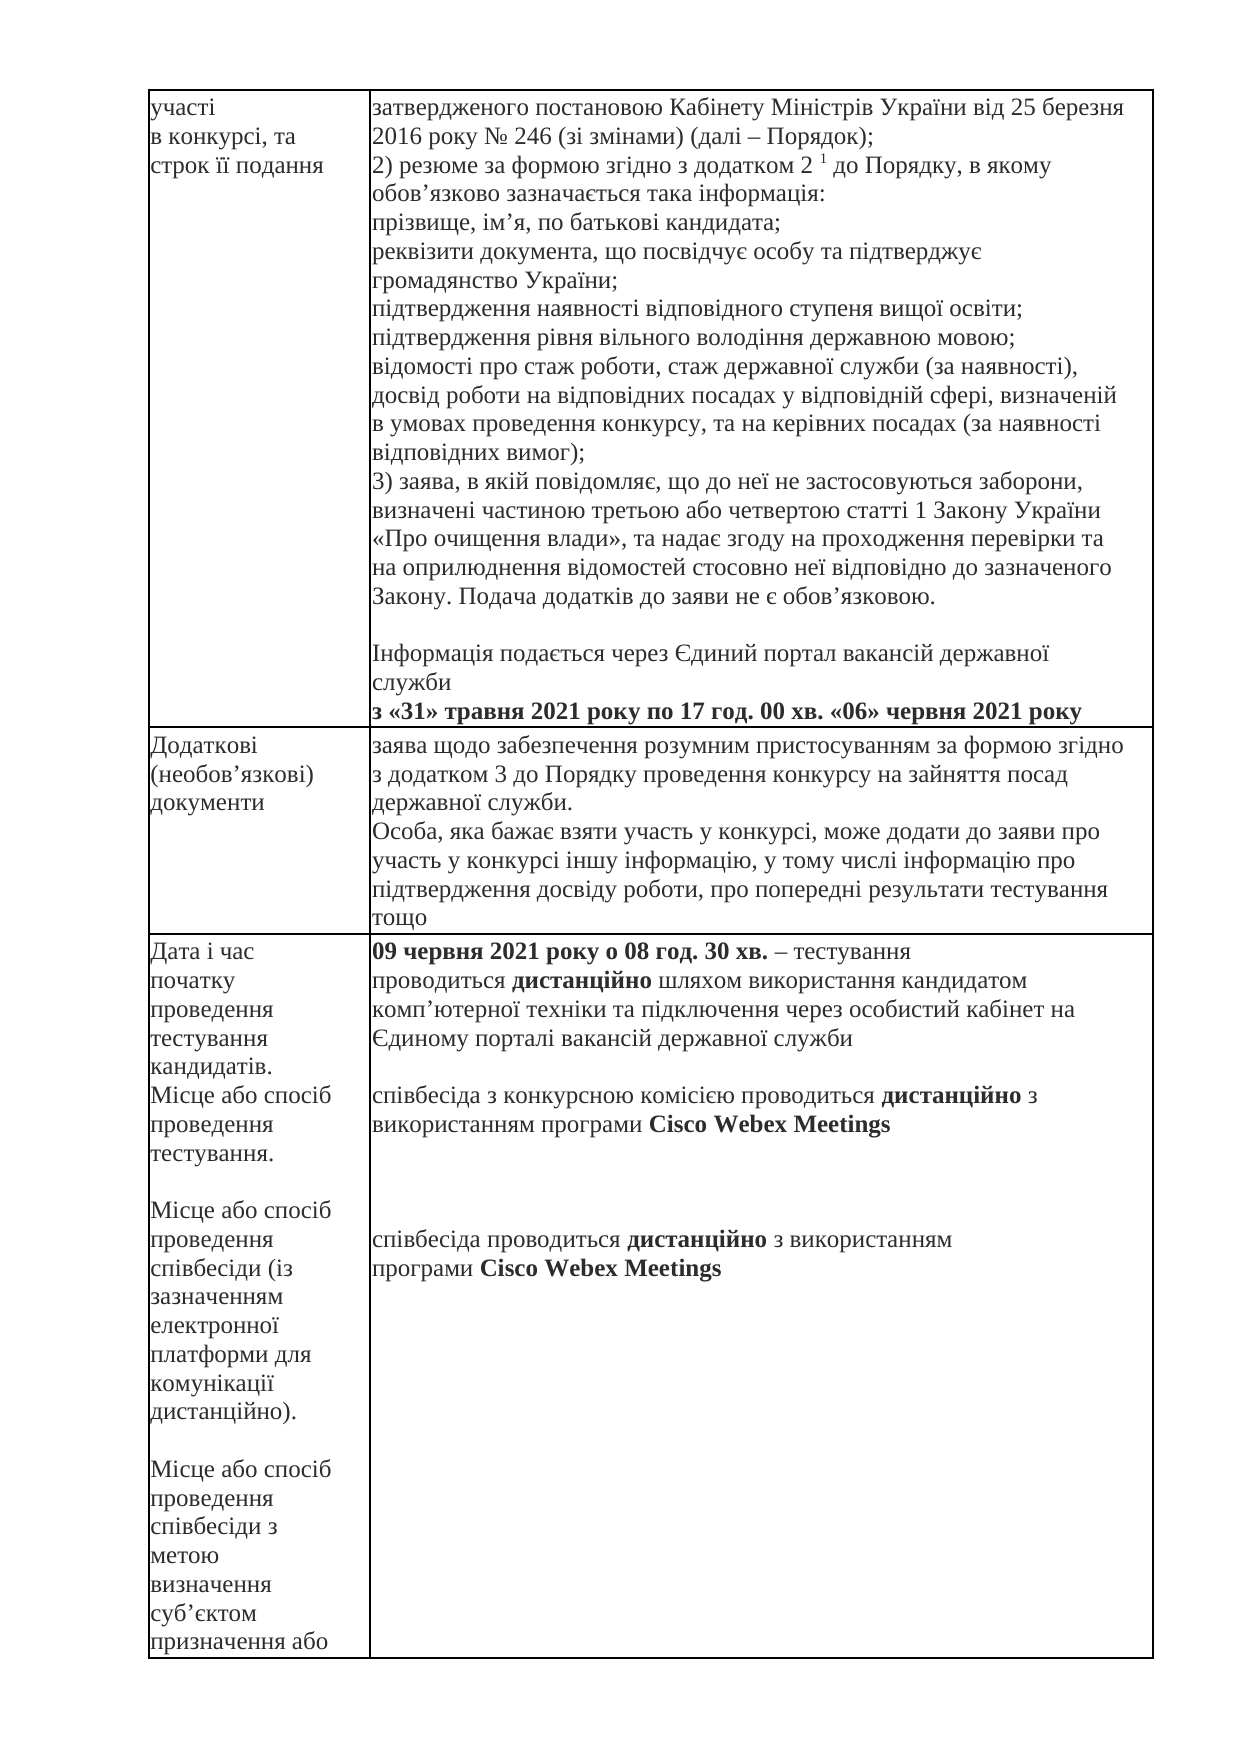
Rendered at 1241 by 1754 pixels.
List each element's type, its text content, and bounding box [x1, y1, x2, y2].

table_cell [150, 935, 369, 1657]
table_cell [150, 91, 369, 726]
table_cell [371, 935, 1152, 1657]
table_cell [371, 91, 1152, 726]
table_cell Додаткові (необов’язкові) документи [150, 728, 369, 933]
table_cell заява щодо забезпечення розумним пристосуванням за формою згідно з додатком 3 до Порядку проведення конкурсу на зайняття посад державної служби. Особа, яка бажає взяти участь у конкурсі, може додати до заяви про участь у конкурсі іншу інформацію, у тому числі інформацію про підтвердження досвіду роботи, про попередні результати тестування тощо [371, 728, 1152, 933]
